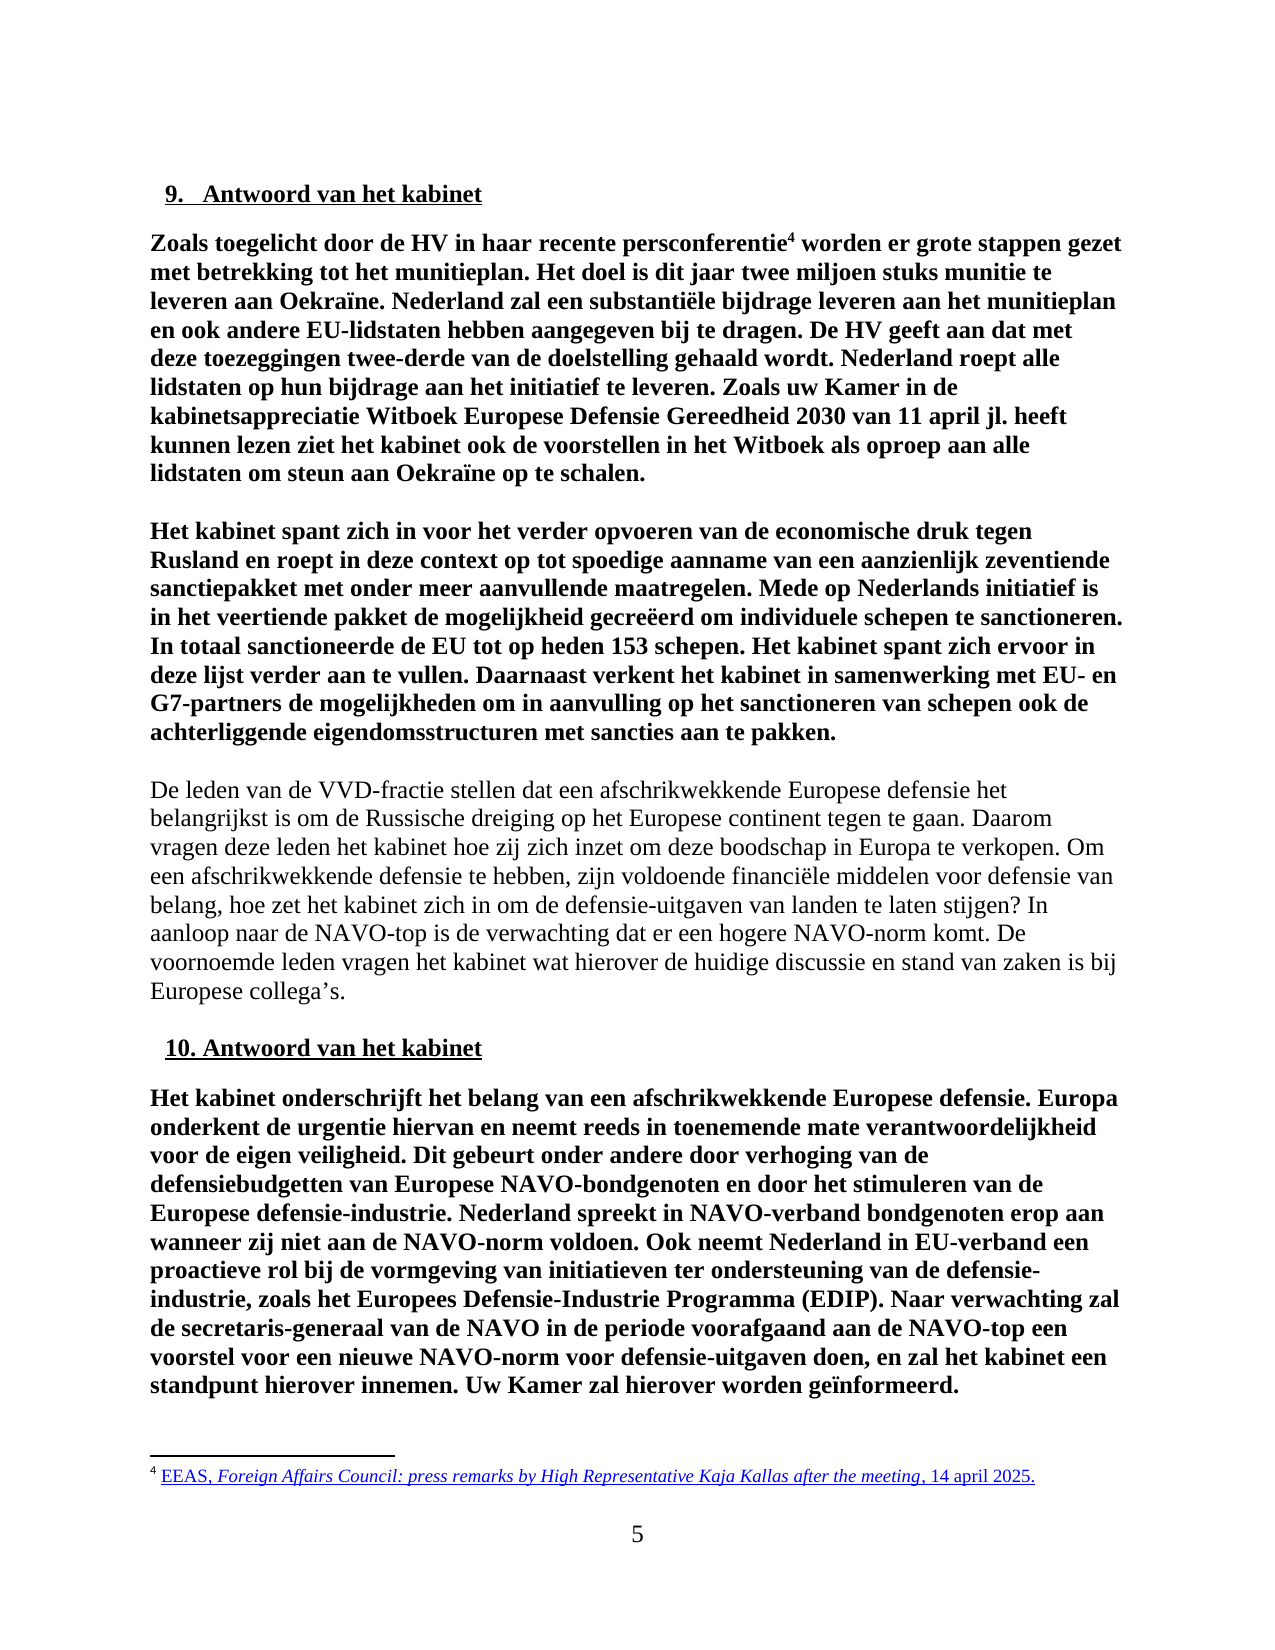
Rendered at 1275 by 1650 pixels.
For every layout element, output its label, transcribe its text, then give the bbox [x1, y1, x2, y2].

list Antwoord van het kabinet [165, 1033, 1125, 1062]
list Antwoord van het kabinet [165, 179, 1125, 207]
text Het kabinet onderschrijft het belang van een afschrikwekkende Europese defensie. Europa onderkent de urgentie hiervan en neemt reeds in toenemende mate verantwoordelijkheid voor de eigen veiligheid. Dit gebeurt onder andere door verhoging van de defensiebudgetten van Europese NAVO-bondgenoten en door het stimuleren van de Europese defensie-industrie. Nederland spreekt in NAVO-verband bondgenoten erop aan wanneer zij niet aan de NAVO-norm voldoen. Ook neemt Nederland in EU-verband een proactieve rol bij de vormgeving van initiatieven ter ondersteuning van de defensie-industrie, zoals het Europees Defensie-Industrie Programma (EDIP). Naar verwachting zal de secretaris-generaal van de NAVO in de periode voorafgaand aan de NAVO-top een voorstel voor een nieuwe NAVO-norm voor defensie-uitgaven doen, en zal het kabinet een standpunt hierover innemen. Uw Kamer zal hierover worden geïnformeerd. [150, 1083, 1125, 1399]
text De leden van de VVD-fractie stellen dat een afschrikwekkende Europese defensie het belangrijkst is om de Russische dreiging op het Europese continent tegen te gaan. Daarom vragen deze leden het kabinet hoe zij zich inzet om deze boodschap in Europa te verkopen. Om een afschrikwekkende defensie te hebben, zijn voldoende financiële middelen voor defensie van belang, hoe zet het kabinet zich in om de defensie-uitgaven van landen te laten stijgen? In aanloop naar de NAVO-top is de verwachting dat er een hogere NAVO-norm komt. De voornoemde leden vragen het kabinet wat hierover de huidige discussie en stand van zaken is bij Europese collega’s. [150, 775, 1125, 1005]
text Zoals toegelicht door de HV in haar recente persconferentie worden er grote stappen gezet met betrekking tot het munitieplan. Het doel is dit jaar twee miljoen stuks munitie te leveren aan Oekraïne. Nederland zal een substantiële bijdrage leveren aan het munitieplan en ook andere EU-lidstaten hebben aangegeven bij te dragen. De HV geeft aan dat met deze toezeggingen twee-derde van de doelstelling gehaald wordt. Nederland roept alle lidstaten op hun bijdrage aan het initiatief te leveren. Zoals uw Kamer in de kabinetsappreciatie Witboek Europese Defensie Gereedheid 2030 van 11 april jl. heeft kunnen lezen ziet het kabinet ook de voorstellen in het Witboek als oproep aan alle lidstaten om steun aan Oekraïne op te schalen. [150, 228, 1125, 487]
text Het kabinet spant zich in voor het verder opvoeren van de economische druk tegen Rusland en roept in deze context op tot spoedige aanname van een aanzienlijk zeventiende sanctiepakket met onder meer aanvullende maatregelen. Mede op Nederlands initiatief is in het veertiende pakket de mogelijkheid gecreëerd om individuele schepen te sanctioneren. In totaal sanctioneerde de EU tot op heden 153 schepen. Het kabinet spant zich ervoor in deze lijst verder aan te vullen. Daarnaast verkent het kabinet in samenwerking met EU- en G7-partners de mogelijkheden om in aanvulling op het sanctioneren van schepen ook de achterliggende eigendomsstructuren met sancties aan te pakken. [150, 516, 1125, 746]
